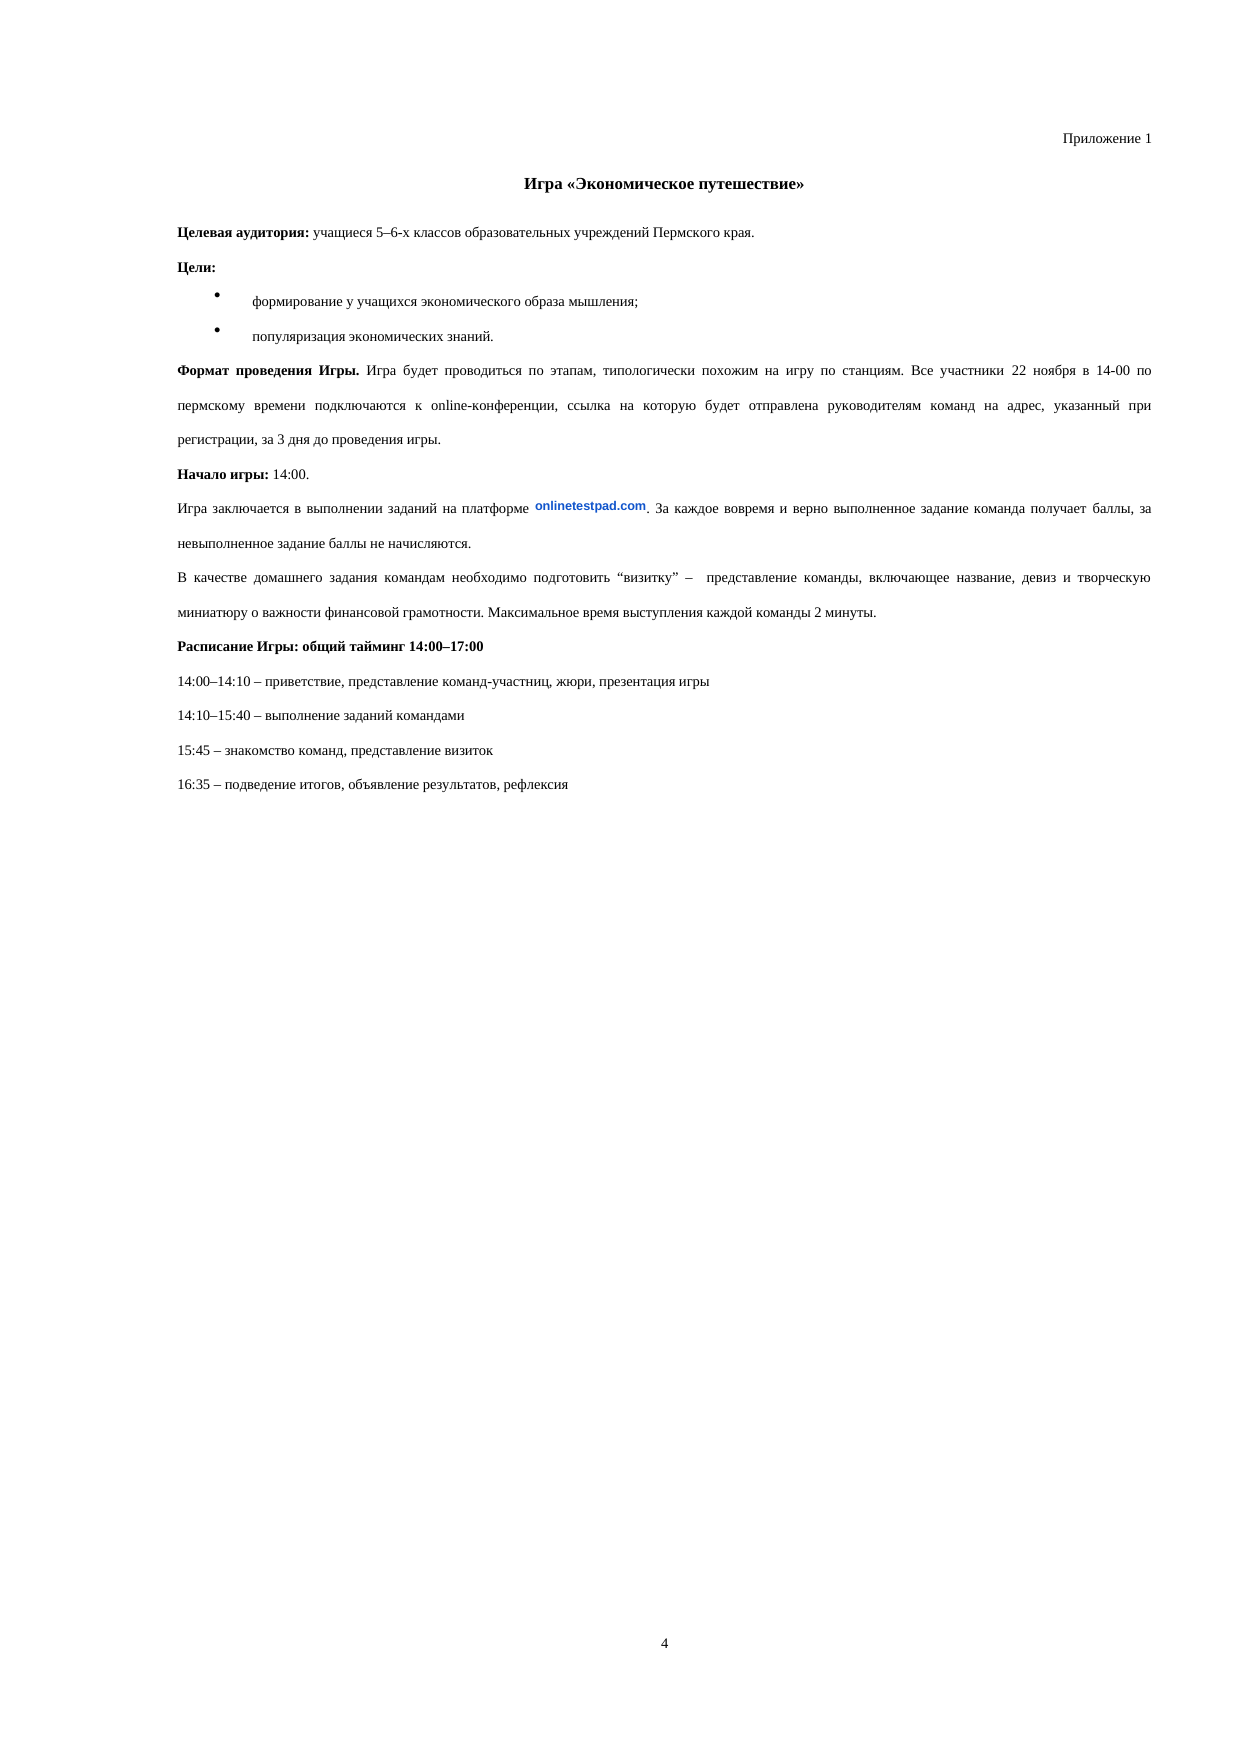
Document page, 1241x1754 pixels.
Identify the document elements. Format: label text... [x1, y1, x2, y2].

text Игра «Экономическое путешествие» [177, 159, 1152, 193]
text В качестве домашнего задания командам необходимо подготовить “визитку” – представление команды, включающее название, девиз и творческую миниатюру о важности финансовой грамотности. Максимальное время выступления каждой команды 2 минуты. [177, 557, 1152, 620]
text Расписание Игры: общий тайминг 14:00–17:00 [177, 626, 1152, 654]
list формирование у учащихся экономического образа мышления; [214, 281, 1152, 310]
text 15:45 – знакомство команд, представление визиток [177, 729, 1152, 758]
text Целевая аудитория: учащиеся 5–6-х классов образовательных учреждений Пермского края. [177, 212, 1152, 241]
text Цели: [177, 247, 1152, 275]
text Формат проведения Игры. Игра будет проводиться по этапам, типологически похожим на игру по станциям. Все участники 22 ноября в 14-00 по пермскому времени подключаются к online-конференции, ссылка на которую будет отправлена руководителям команд на адрес, указанный при регистрации, за 3 дня до проведения игры. [177, 350, 1152, 448]
list популяризация экономических знаний. [214, 316, 1152, 344]
text Начало игры: 14:00. [177, 453, 1152, 482]
text 14:10–15:40 – выполнение заданий командами [177, 695, 1152, 723]
text 16:35 – подведение итогов, объявление результатов, рефлексия [177, 764, 1152, 792]
text Игра заключается в выполнении заданий на платформе onlinetestpad.com. За каждое вовремя и верно выполненное задание команда получает баллы, за невыполненное задание баллы не начисляются. [177, 488, 1152, 551]
text Приложение 1 [177, 118, 1152, 147]
text 14:00–14:10 – приветствие, представление команд-участниц, жюри, презентация игры [177, 660, 1152, 689]
